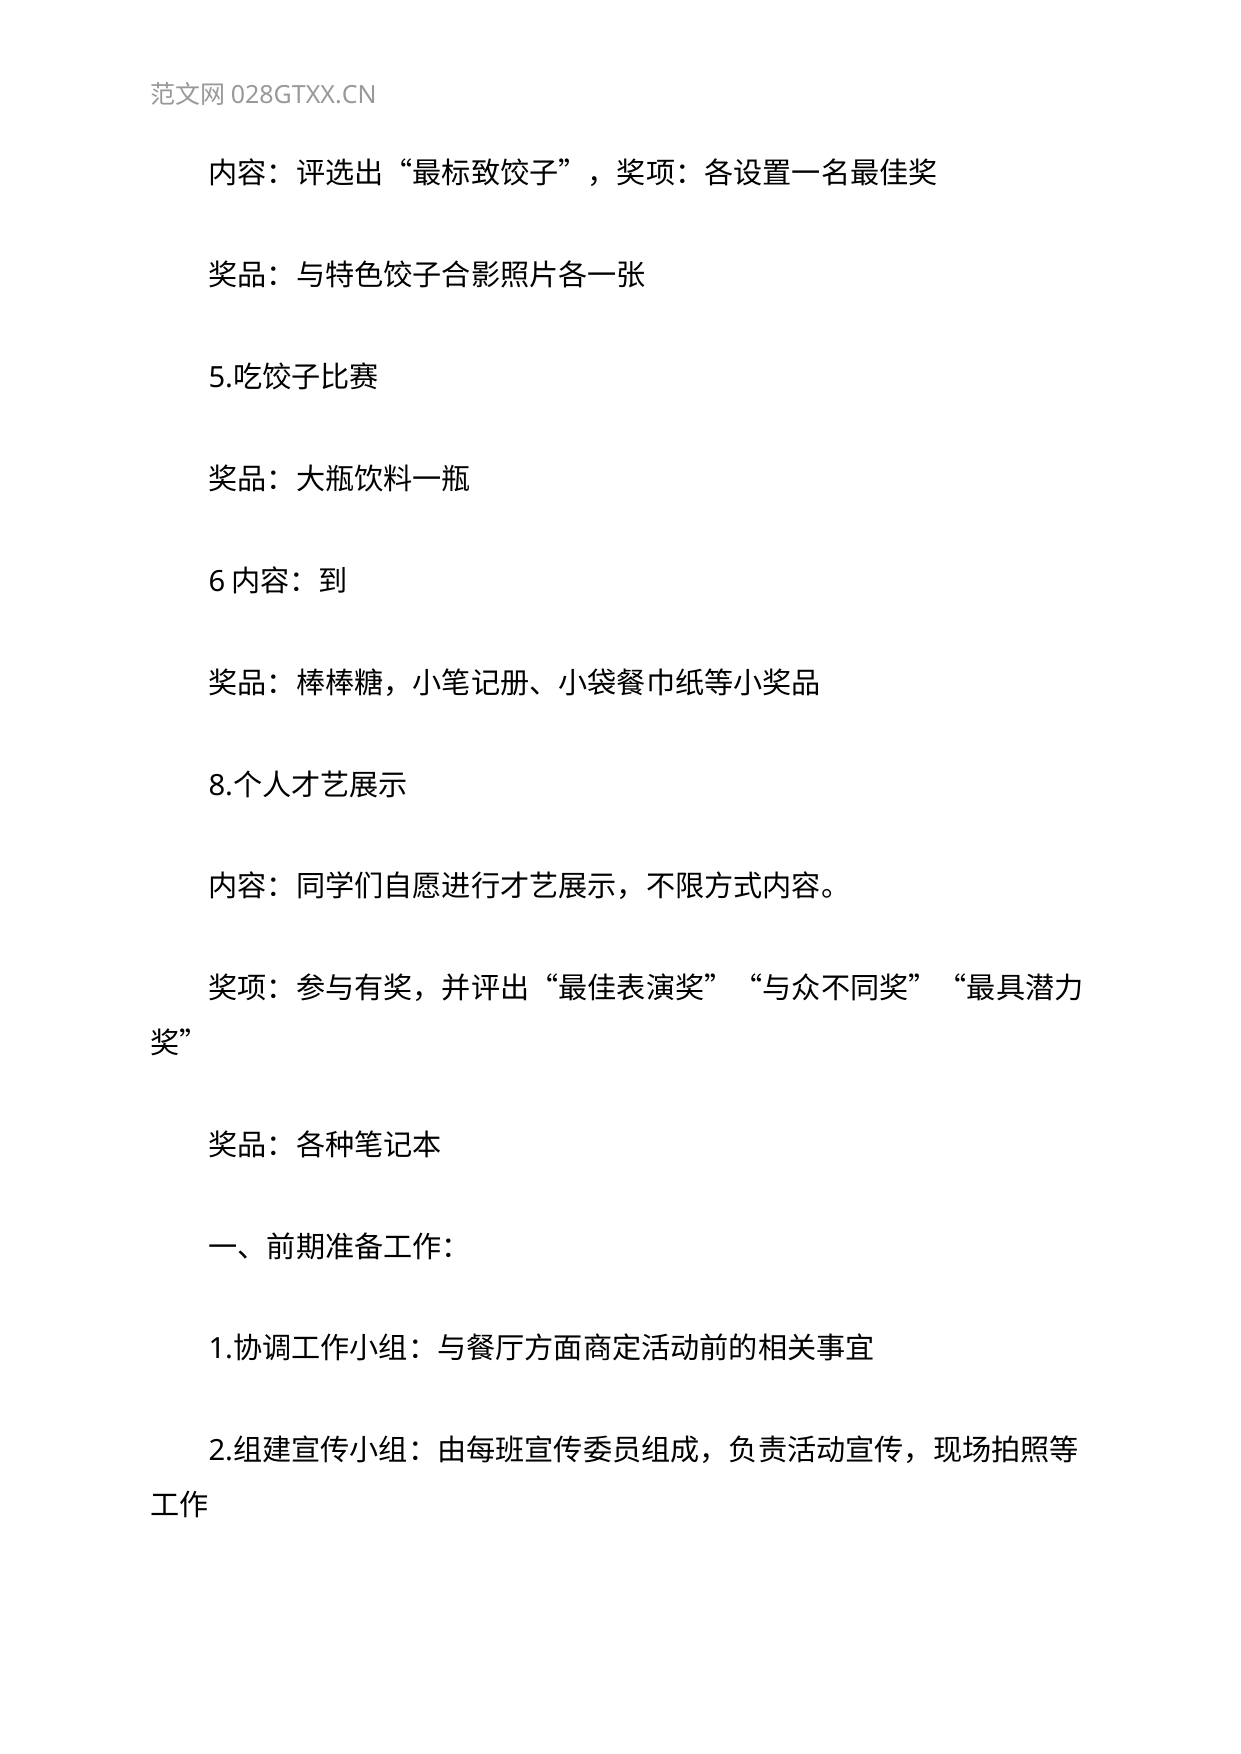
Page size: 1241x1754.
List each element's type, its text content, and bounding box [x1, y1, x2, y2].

text 内容：同学们自愿进行才艺展示，不限方式内容。 [150, 863, 1090, 905]
text 奖项：参与有奖，并评出“最佳表演奖”“与众不同奖”“最具潜力奖” [150, 965, 1090, 1062]
text 奖品：各种笔记本 [150, 1121, 1090, 1164]
text 奖品：与特色饺子合影照片各一张 [150, 252, 1090, 294]
text 奖品：大瓶饮料一瓶 [150, 456, 1090, 498]
text 1.协调工作小组：与餐厅方面商定活动前的相关事宜 [150, 1325, 1090, 1367]
text 6内容：到 [150, 557, 1090, 600]
text 奖品：棒棒糖，小笔记册、小袋餐巾纸等小奖品 [150, 659, 1090, 702]
text 内容：评选出“最标致饺子”，奖项：各设置一名最佳奖 [150, 150, 1090, 192]
text 5.吃饺子比赛 [150, 353, 1090, 396]
text 8.个人才艺展示 [150, 761, 1090, 803]
text 一、前期准备工作： [150, 1223, 1090, 1266]
text 2.组建宣传小组：由每班宣传委员组成，负责活动宣传，现场拍照等工作 [150, 1427, 1090, 1524]
